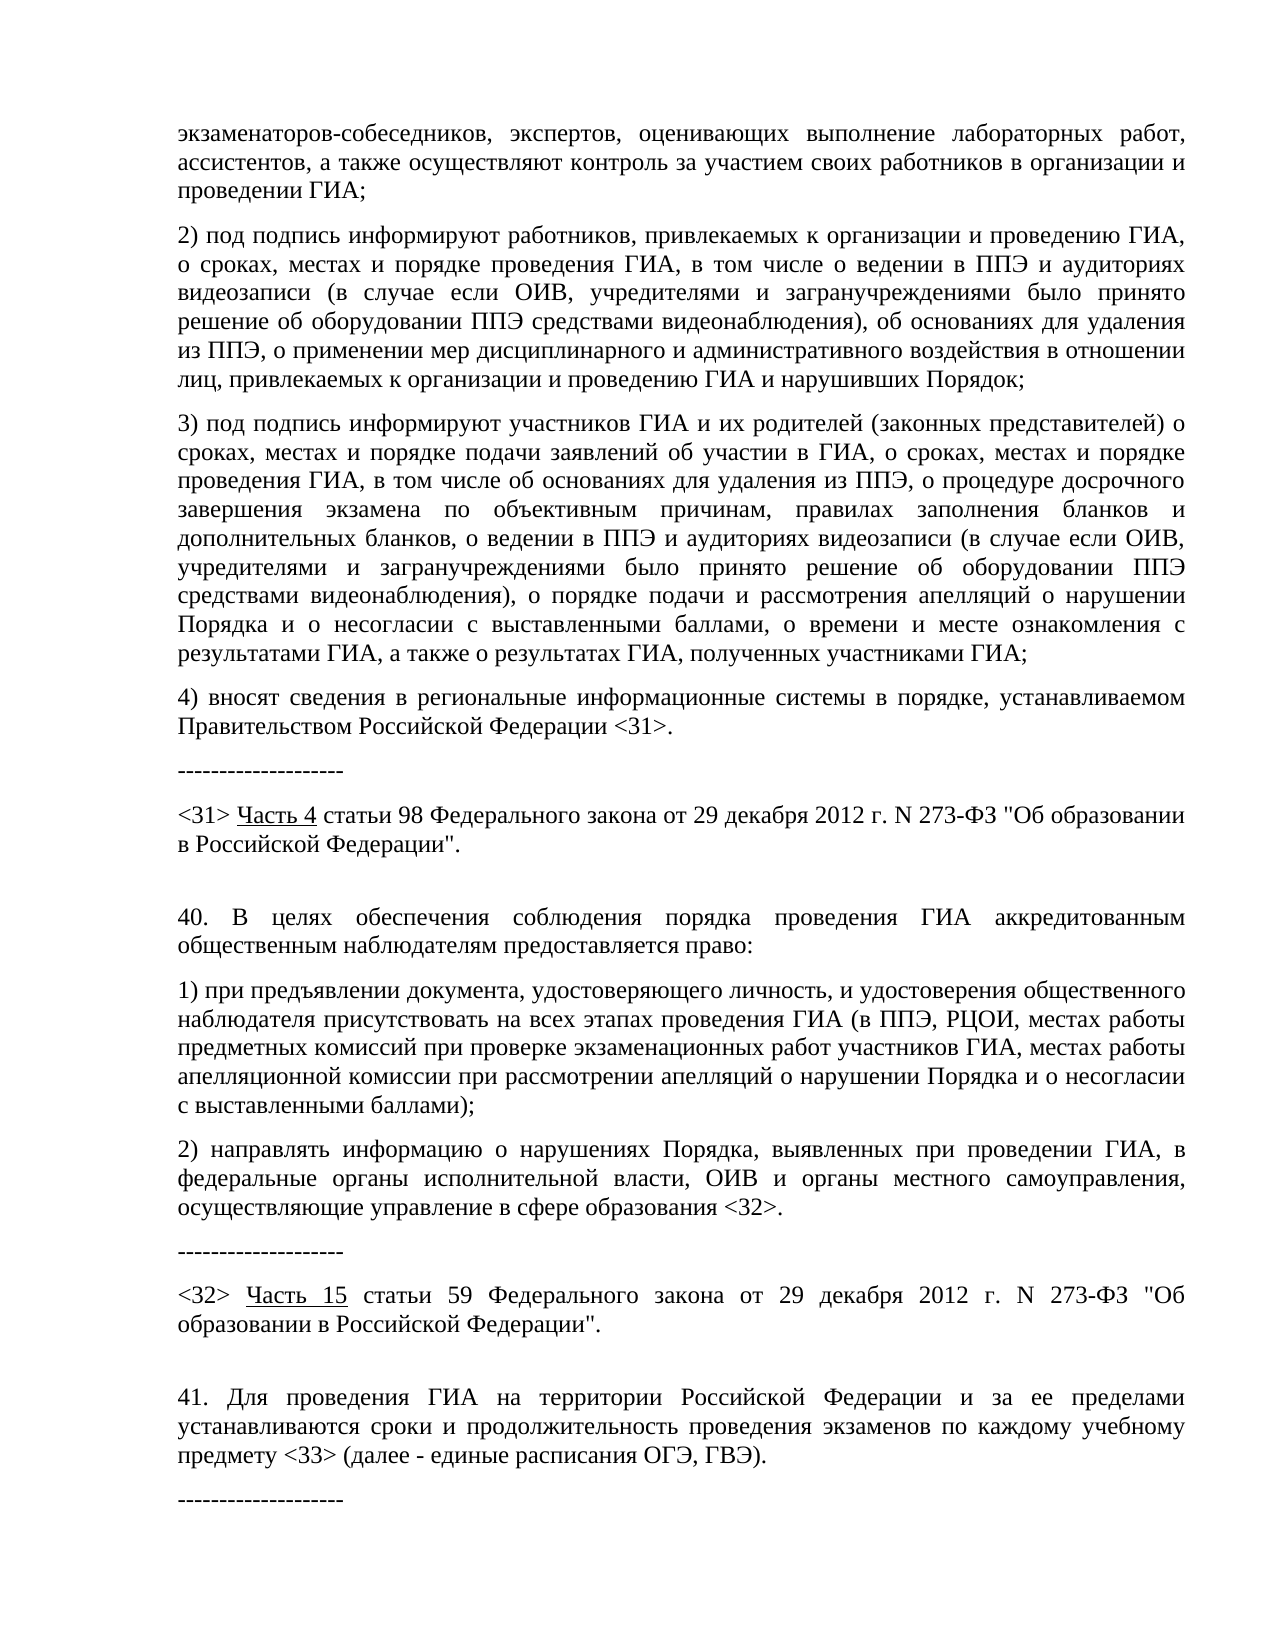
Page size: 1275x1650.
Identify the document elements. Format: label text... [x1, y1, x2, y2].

text 3) под подпись информируют участников ГИА и их родителей (законных представителей) о сроках, местах и порядке подачи заявлений об участии в ГИА, о сроках, местах и порядке проведения ГИА, в том числе об основаниях для удаления из ППЭ, о процедуре досрочного завершения экзамена по объективным причинам, правилах заполнения бланков и дополнительных бланков, о ведении в ППЭ и аудиториях видеозаписи (в случае если ОИВ, учредителями и загранучреждениями было принято решение об оборудовании ППЭ средствами видеонаблюдения), о порядке подачи и рассмотрения апелляций о нарушении Порядка и о несогласии с выставленными баллами, о времени и месте ознакомления с результатами ГИА, а также о результатах ГИА, полученных участниками ГИА; [177, 408, 1186, 667]
text 41. Для проведения ГИА на территории Российской Федерации и за ее пределами устанавливаются сроки и продолжительность проведения экзаменов по каждому учебному предмету <33> (далее - единые расписания ОГЭ, ГВЭ). [177, 1382, 1186, 1469]
text <32> Часть 15 статьи 59 Федерального закона от 29 декабря 2012 г. N 273-ФЗ "Об образовании в Российской Федерации". [177, 1281, 1186, 1338]
text <31> Часть 4 статьи 98 Федерального закона от 29 декабря 2012 г. N 273-ФЗ "Об образовании в Российской Федерации". [177, 800, 1186, 857]
text -------------------- [177, 1484, 1186, 1513]
text -------------------- [177, 756, 1186, 784]
text 1) при предъявлении документа, удостоверяющего личность, и удостоверения общественного наблюдателя присутствовать на всех этапах проведения ГИА (в ППЭ, РЦОИ, местах работы предметных комиссий при проверке экзаменационных работ участников ГИА, местах работы апелляционной комиссии при рассмотрении апелляций о нарушении Порядка и о несогласии с выставленными баллами); [177, 975, 1186, 1119]
text 4) вносят сведения в региональные информационные системы в порядке, устанавливаемом Правительством Российской Федерации <31>. [177, 682, 1186, 740]
text 2) под подпись информируют работников, привлекаемых к организации и проведению ГИА, о сроках, местах и порядке проведения ГИА, в том числе о ведении в ППЭ и аудиториях видеозаписи (в случае если ОИВ, учредителями и загранучреждениями было принято решение об оборудовании ППЭ средствами видеонаблюдения), об основаниях для удаления из ППЭ, о применении мер дисциплинарного и административного воздействия в отношении лиц, привлекаемых к организации и проведению ГИА и нарушивших Порядок; [177, 220, 1186, 392]
text -------------------- [177, 1236, 1186, 1265]
text 2) направлять информацию о нарушениях Порядка, выявленных при проведении ГИА, в федеральные органы исполнительной власти, ОИВ и органы местного самоуправления, осуществляющие управление в сфере образования <32>. [177, 1134, 1186, 1221]
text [177, 118, 1186, 204]
text 40. В целях обеспечения соблюдения порядка проведения ГИА аккредитованным общественным наблюдателям предоставляется право: [177, 902, 1186, 959]
